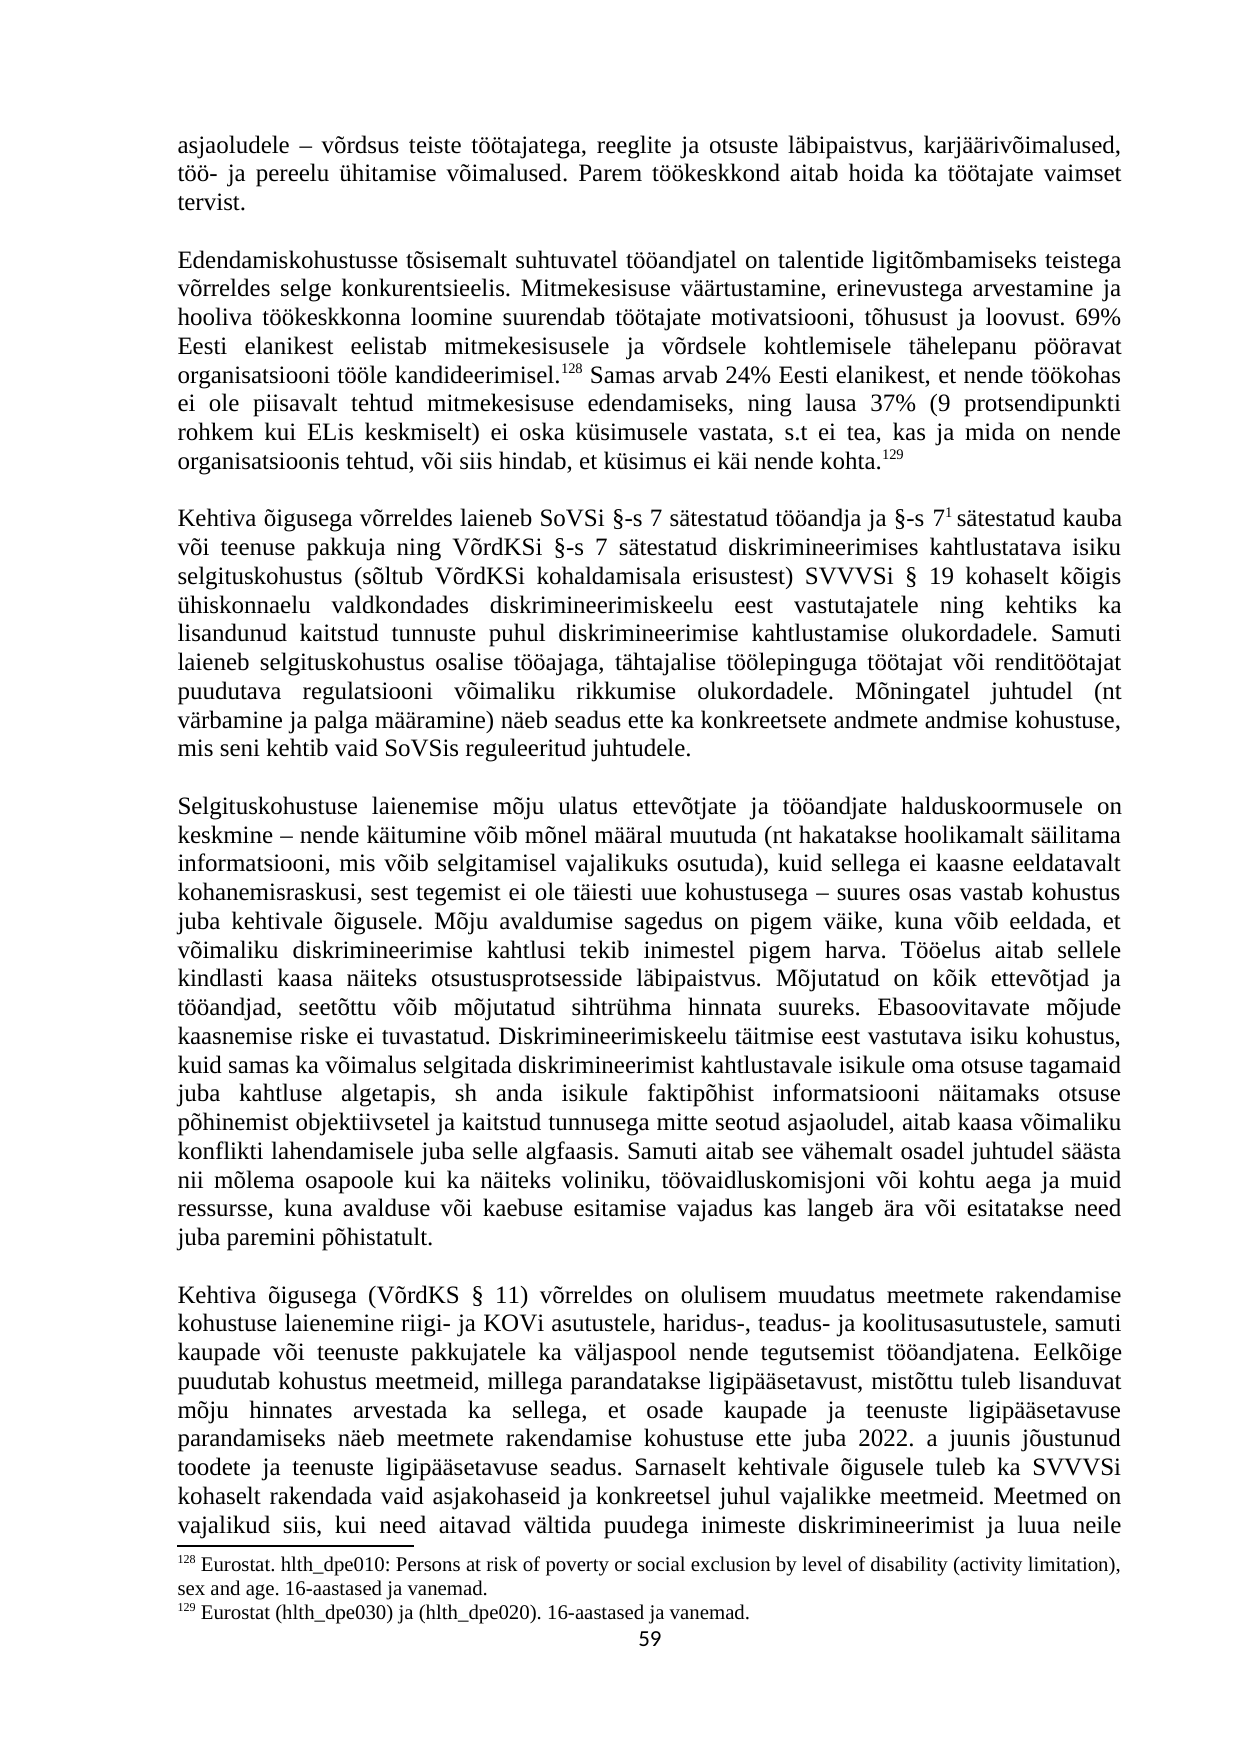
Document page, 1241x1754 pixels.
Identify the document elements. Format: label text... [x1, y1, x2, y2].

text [177, 130, 1122, 216]
text Edendamiskohustusse tõsisemalt suhtuvatel tööandjatel on talentide ligitõmbamiseks teistega võrreldes selge konkurentsieelis. Mitmekesisuse väärtustamine, erinevustega arvestamine ja hooliva töökeskkonna loomine suurendab töötajate motivatsiooni, tõhusust ja loovust. 69% Eesti elanikest eelistab mitmekesisusele ja võrdsele kohtlemisele tähelepanu pööravat organisatsiooni tööle kandideerimisel. Samas arvab 24% Eesti elanikest, et nende töökohas ei ole piisavalt tehtud mitmekesisuse edendamiseks, ning lausa 37% (9 protsendipunkti rohkem kui ELis keskmiselt) ei oska küsimusele vastata, s.t ei tea, kas ja mida on nende organisatsioonis tehtud, või siis hindab, et küsimus ei käi nende kohta. [177, 245, 1122, 475]
text Selgituskohustuse laienemise mõju ulatus ettevõtjate ja tööandjate halduskoormusele on keskmine – nende käitumine võib mõnel määral muutuda (nt hakatakse hoolikamalt säilitama informatsiooni, mis võib selgitamisel vajalikuks osutuda), kuid sellega ei kaasne eeldatavalt kohanemisraskusi, sest tegemist ei ole täiesti uue kohustusega – suures osas vastab kohustus juba kehtivale õigusele. Mõju avaldumise sagedus on pigem väike, kuna võib eeldada, et võimaliku diskrimineerimise kahtlusi tekib inimestel pigem harva. Tööelus aitab sellele kindlasti kaasa näiteks otsustusprotsesside läbipaistvus. Mõjutatud on kõik ettevõtjad ja tööandjad, seetõttu võib mõjutatud sihtrühma hinnata suureks. Ebasoovitavate mõjude kaasnemise riske ei tuvastatud. Diskrimineerimiskeelu täitmise eest vastutava isiku kohustus, kuid samas ka võimalus selgitada diskrimineerimist kahtlustavale isikule oma otsuse tagamaid juba kahtluse algetapis, sh anda isikule faktipõhist informatsiooni näitamaks otsuse põhinemist objektiivsetel ja kaitstud tunnusega mitte seotud asjaoludel, aitab kaasa võimaliku konflikti lahendamisele juba selle algfaasis. Samuti aitab see vähemalt osadel juhtudel säästa nii mõlema osapoole kui ka näiteks voliniku, töövaidluskomisjoni või kohtu aega ja muid ressursse, kuna avalduse või kaebuse esitamise vajadus kas langeb ära või esitatakse need juba paremini põhistatult. [177, 791, 1122, 1251]
text Kehtiva õigusega võrreldes laieneb SoVSi §-s 7 sätestatud tööandja ja §-s 71 sätestatud kauba või teenuse pakkuja ning VõrdKSi §-s 7 sätestatud diskrimineerimises kahtlustatava isiku selgituskohustus (sõltub VõrdKSi kohaldamisala erisustest) SVVVSi § 19 kohaselt kõigis ühiskonnaelu valdkondades diskrimineerimiskeelu eest vastutajatele ning kehtiks ka lisandunud kaitstud tunnuste puhul diskrimineerimise kahtlustamise olukordadele. Samuti laieneb selgituskohustus osalise tööajaga, tähtajalise töölepinguga töötajat või renditöötajat puudutava regulatsiooni võimaliku rikkumise olukordadele. Mõningatel juhtudel (nt värbamine ja palga määramine) näeb seadus ette ka konkreetsete andmete andmise kohustuse, mis seni kehtib vaid SoVSis reguleeritud juhtudele. [177, 503, 1122, 762]
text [177, 1280, 1122, 1538]
